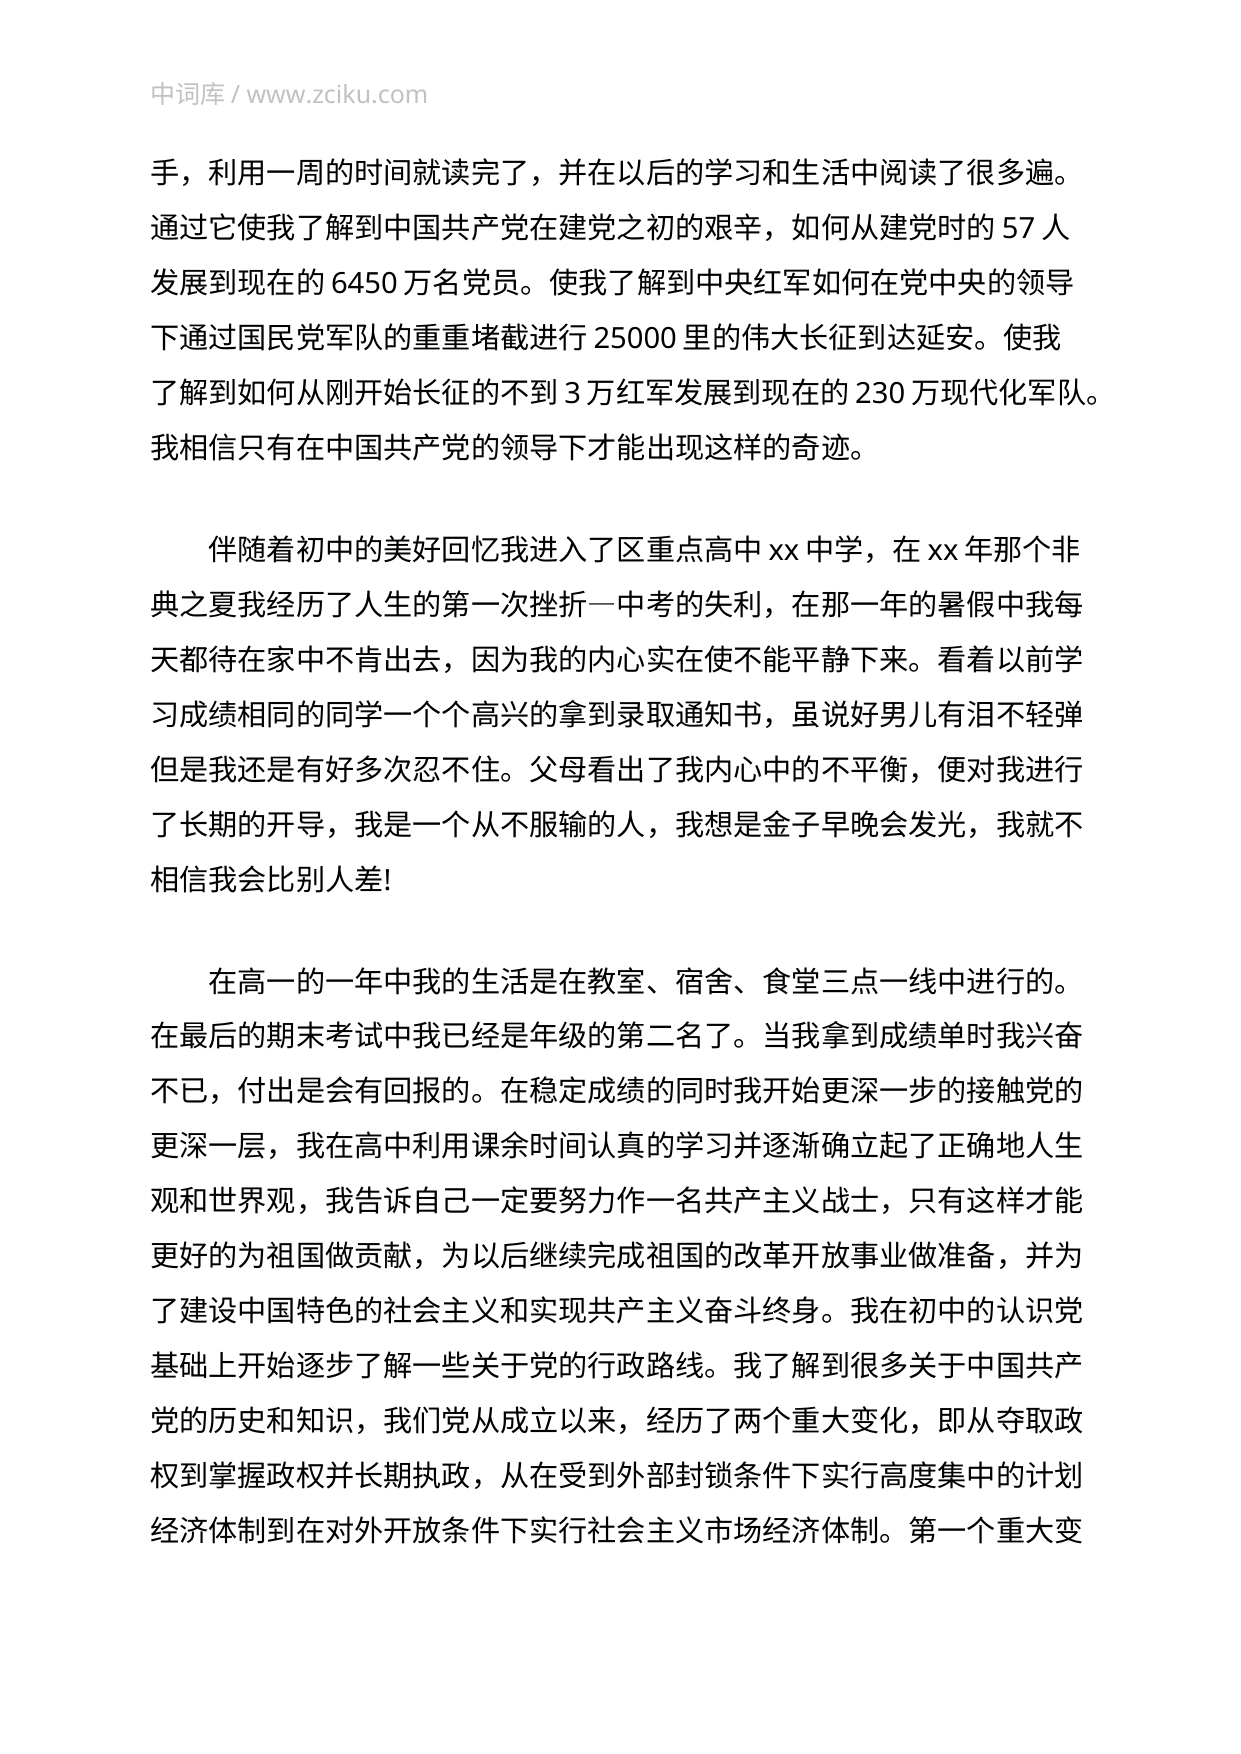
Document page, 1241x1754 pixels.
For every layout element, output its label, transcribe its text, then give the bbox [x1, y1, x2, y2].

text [150, 958, 1090, 1549]
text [150, 150, 1090, 467]
text 伴随着初中的美好回忆我进入了区重点高中xx中学，在xx年那个非典之夏我经历了人生的第一次挫折—中考的失利，在那一年的暑假中我每天都待在家中不肯出去，因为我的内心实在使不能平静下来。看着以前学习成绩相同的同学一个个高兴的拿到录取通知书，虽说好男儿有泪不轻弹但是我还是有好多次忍不住。父母看出了我内心中的不平衡，便对我进行了长期的开导，我是一个从不服输的人，我想是金子早晚会发光，我就不相信我会比别人差! [150, 527, 1090, 898]
